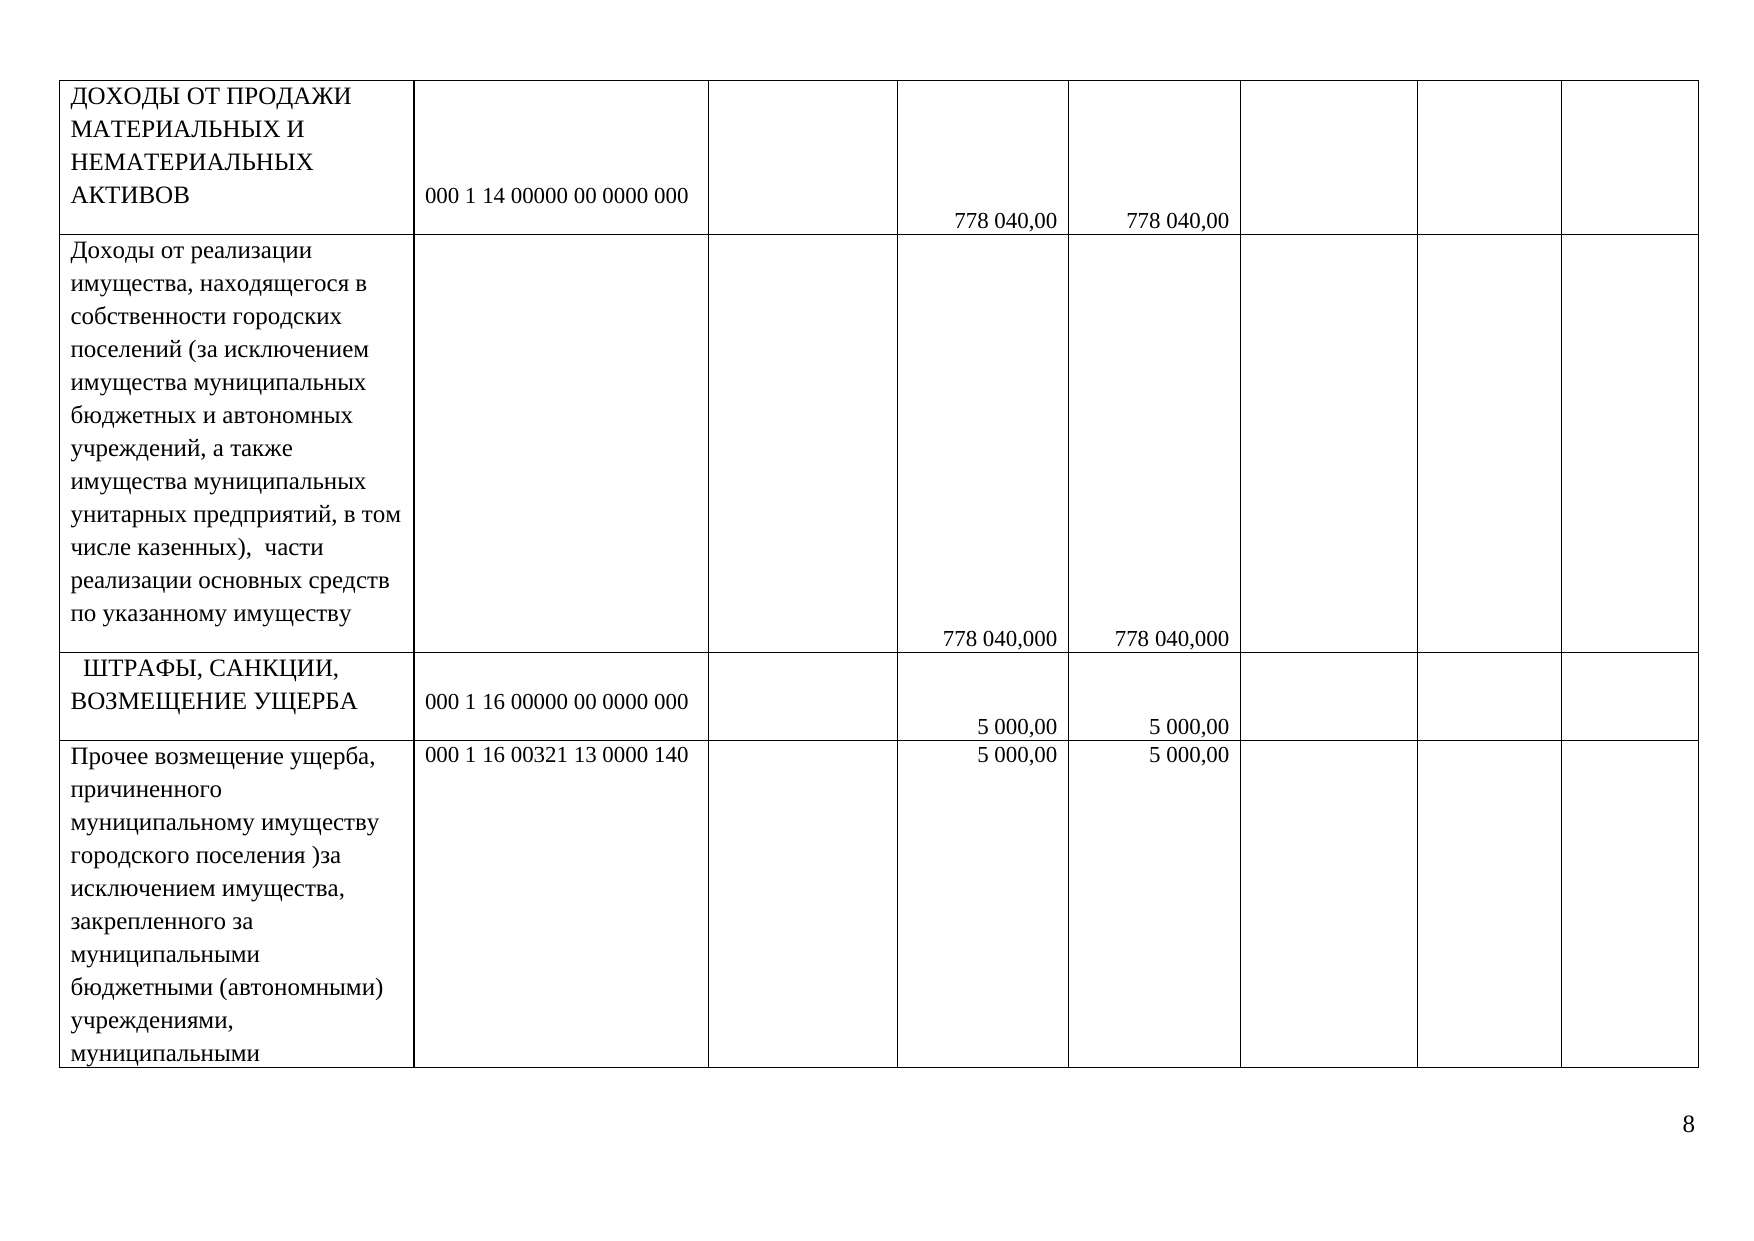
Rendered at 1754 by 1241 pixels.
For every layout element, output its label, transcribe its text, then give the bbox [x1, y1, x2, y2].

table_cell [1418, 741, 1561, 1067]
table_cell [1418, 81, 1561, 234]
table_cell [1418, 653, 1561, 740]
table_cell [1418, 235, 1561, 652]
table_cell [1241, 653, 1417, 740]
table_cell 5 000,00 [898, 741, 1068, 1067]
table_cell ШТРАФЫ, САНКЦИИ, ВОЗМЕЩЕНИЕ УЩЕРБА [60, 653, 413, 740]
table_cell [415, 235, 708, 652]
table_cell [709, 741, 897, 1067]
table_cell 5 000,00 [898, 653, 1068, 740]
table_cell 778 040,00 [898, 81, 1068, 234]
table_cell [1241, 81, 1417, 234]
table_cell [1562, 81, 1698, 234]
table_cell [709, 81, 897, 234]
table_cell 000 1 14 00000 00 0000 000 [415, 81, 708, 234]
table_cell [60, 741, 413, 1067]
table_cell 778 040,00 [1069, 81, 1240, 234]
table_cell 778 040,000 [1069, 235, 1240, 652]
table_cell [1562, 235, 1698, 652]
table_cell [709, 653, 897, 740]
table_cell [1562, 653, 1698, 740]
table_cell 778 040,000 [898, 235, 1068, 652]
table_cell 5 000,00 [1069, 653, 1240, 740]
table_cell Доходы от реализации имущества, находящегося в собственности городских поселений (за исключением имущества муниципальных бюджетных и автономных учреждений, а также имущества муниципальных унитарных предприятий, в том числе казенных), части реализации основных средств по указанному имуществу [60, 235, 413, 652]
table_cell [1241, 741, 1417, 1067]
table_cell ДОХОДЫ ОТ ПРОДАЖИ МАТЕРИАЛЬНЫХ И НЕМАТЕРИАЛЬНЫХ АКТИВОВ [60, 81, 413, 234]
table_cell 000 1 16 00000 00 0000 000 [415, 653, 708, 740]
table_cell 5 000,00 [1069, 741, 1240, 1067]
table_cell [709, 235, 897, 652]
table_cell [1241, 235, 1417, 652]
table_cell [1562, 741, 1698, 1067]
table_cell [415, 741, 708, 1067]
